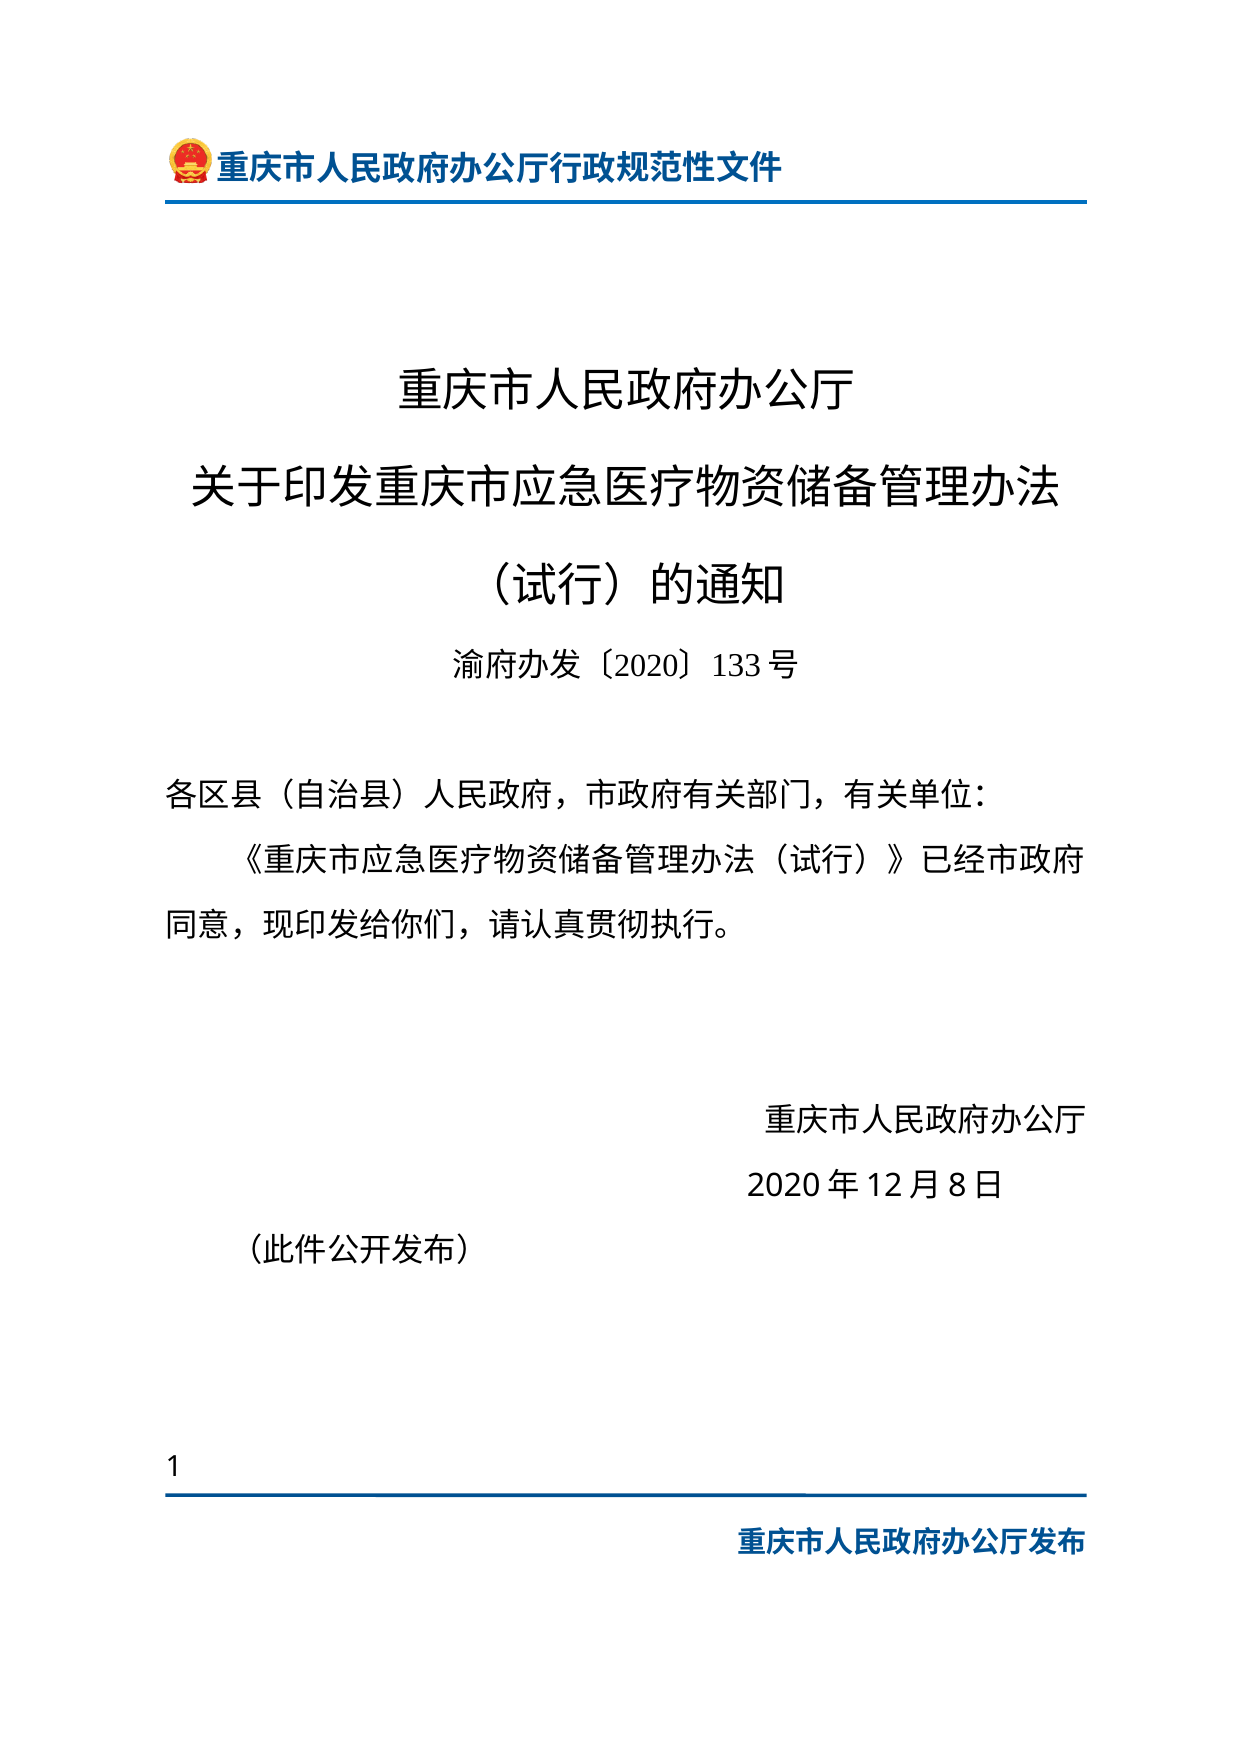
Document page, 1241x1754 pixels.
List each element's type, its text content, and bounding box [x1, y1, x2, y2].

text 关于印发重庆市应急医疗物资储备管理办法（试行）的通知 [165, 435, 1087, 630]
text 重庆市人民政府办公厅 [165, 337, 1087, 435]
text 《重庆市应急医疗物资储备管理办法（试行）》已经市政府同意，现印发给你们，请认真贯彻执行。 [165, 825, 1087, 955]
text 渝府办发〔2020〕133号 [165, 630, 1087, 695]
picture [165, 136, 216, 187]
text 各区县（自治县）人民政府，市政府有关部门，有关单位： [165, 760, 1087, 825]
text 2020年12月8日 [165, 1150, 1087, 1215]
text 重庆市人民政府办公厅 [165, 1085, 1087, 1150]
text （此件公开发布） [165, 1215, 1087, 1280]
